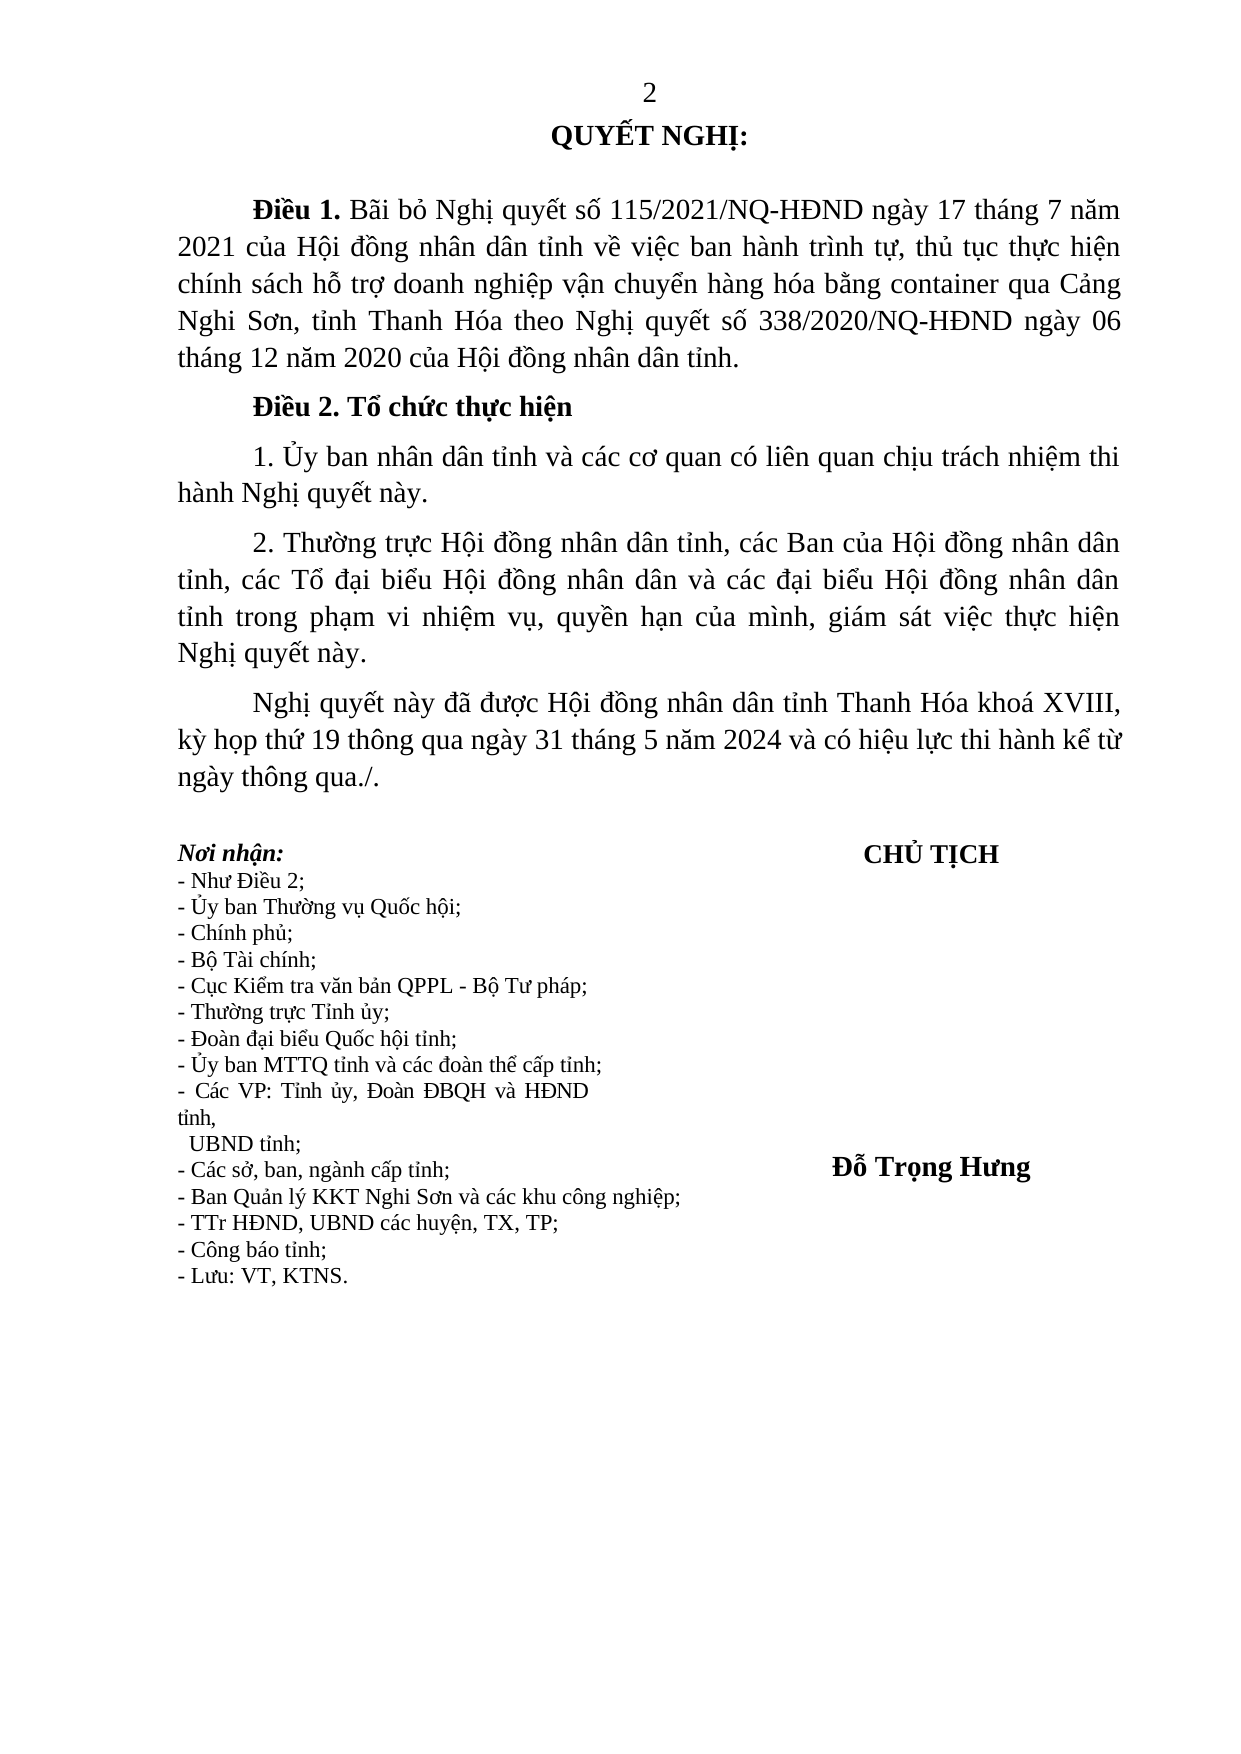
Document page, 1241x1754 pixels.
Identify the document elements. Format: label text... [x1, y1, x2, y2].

text Nghị quyết này đã được Hội đồng nhân dân tỉnh Thanh Hóa khoá XVIII, kỳ họp thứ 19 thông qua ngày 31 tháng 5 năm 2024 và có hiệu lực thi hành kể từ ngày thông qua./. [177, 685, 1122, 792]
text QUYẾT NGHỊ: [177, 118, 1122, 152]
text Điều 1. Bãi bỏ Nghị quyết số 115/2021/NQ-HĐND ngày 17 tháng 7 năm 2021 của Hội đồng nhân dân tỉnh về việc ban hành trình tự, thủ tục thực hiện chính sách hỗ trợ doanh nghiệp vận chuyển hàng hóa bằng container qua Cảng Nghi Sơn, tỉnh Thanh Hóa theo Nghị quyết số 338/2020/NQ-HĐND ngày 06 tháng 12 năm 2020 của Hội đồng nhân dân tỉnh. [177, 192, 1122, 373]
text 1. Ủy ban nhân dân tỉnh và các cơ quan có liên quan chịu trách nhiệm thi hành Nghị quyết này. [177, 439, 1122, 509]
table_header Nơi nhận: - Như Điều 2; - Ủy ban Thường vụ Quốc hội; - Chính phủ; - Bộ Tài chính; - Cục Kiểm tra văn bản QPPL - Bộ Tư pháp; - Thường trực Tỉnh ủy; - Đoàn đại biểu Quốc hội tỉnh; - Ủy ban MTTQ tỉnh và các đoàn thể cấp tỉnh; - Các VP: Tỉnh ủy, Đoàn ĐBQH và HĐND tỉnh, UBND tỉnh; - Các sở, ban, ngành cấp tỉnh; - Ban Quản lý KKT Nghi Sơn và các khu công nghiệp; - TTr HĐND, UBND các huyện, TX, TP; - Công báo tỉnh; - Lưu: VT, KTNS. [166, 838, 752, 1288]
text 2. Thường trực Hội đồng nhân dân tỉnh, các Ban của Hội đồng nhân dân tỉnh, các Tổ đại biểu Hội đồng nhân dân và các đại biểu Hội đồng nhân dân tỉnh trong phạm vi nhiệm vụ, quyền hạn của mình, giám sát việc thực hiện Nghị quyết này. [177, 525, 1122, 669]
table_header CHỦ TỊCH Đỗ Trọng Hưng [752, 838, 1111, 1288]
text Điều 2. Tổ chức thực hiện [177, 389, 1122, 423]
